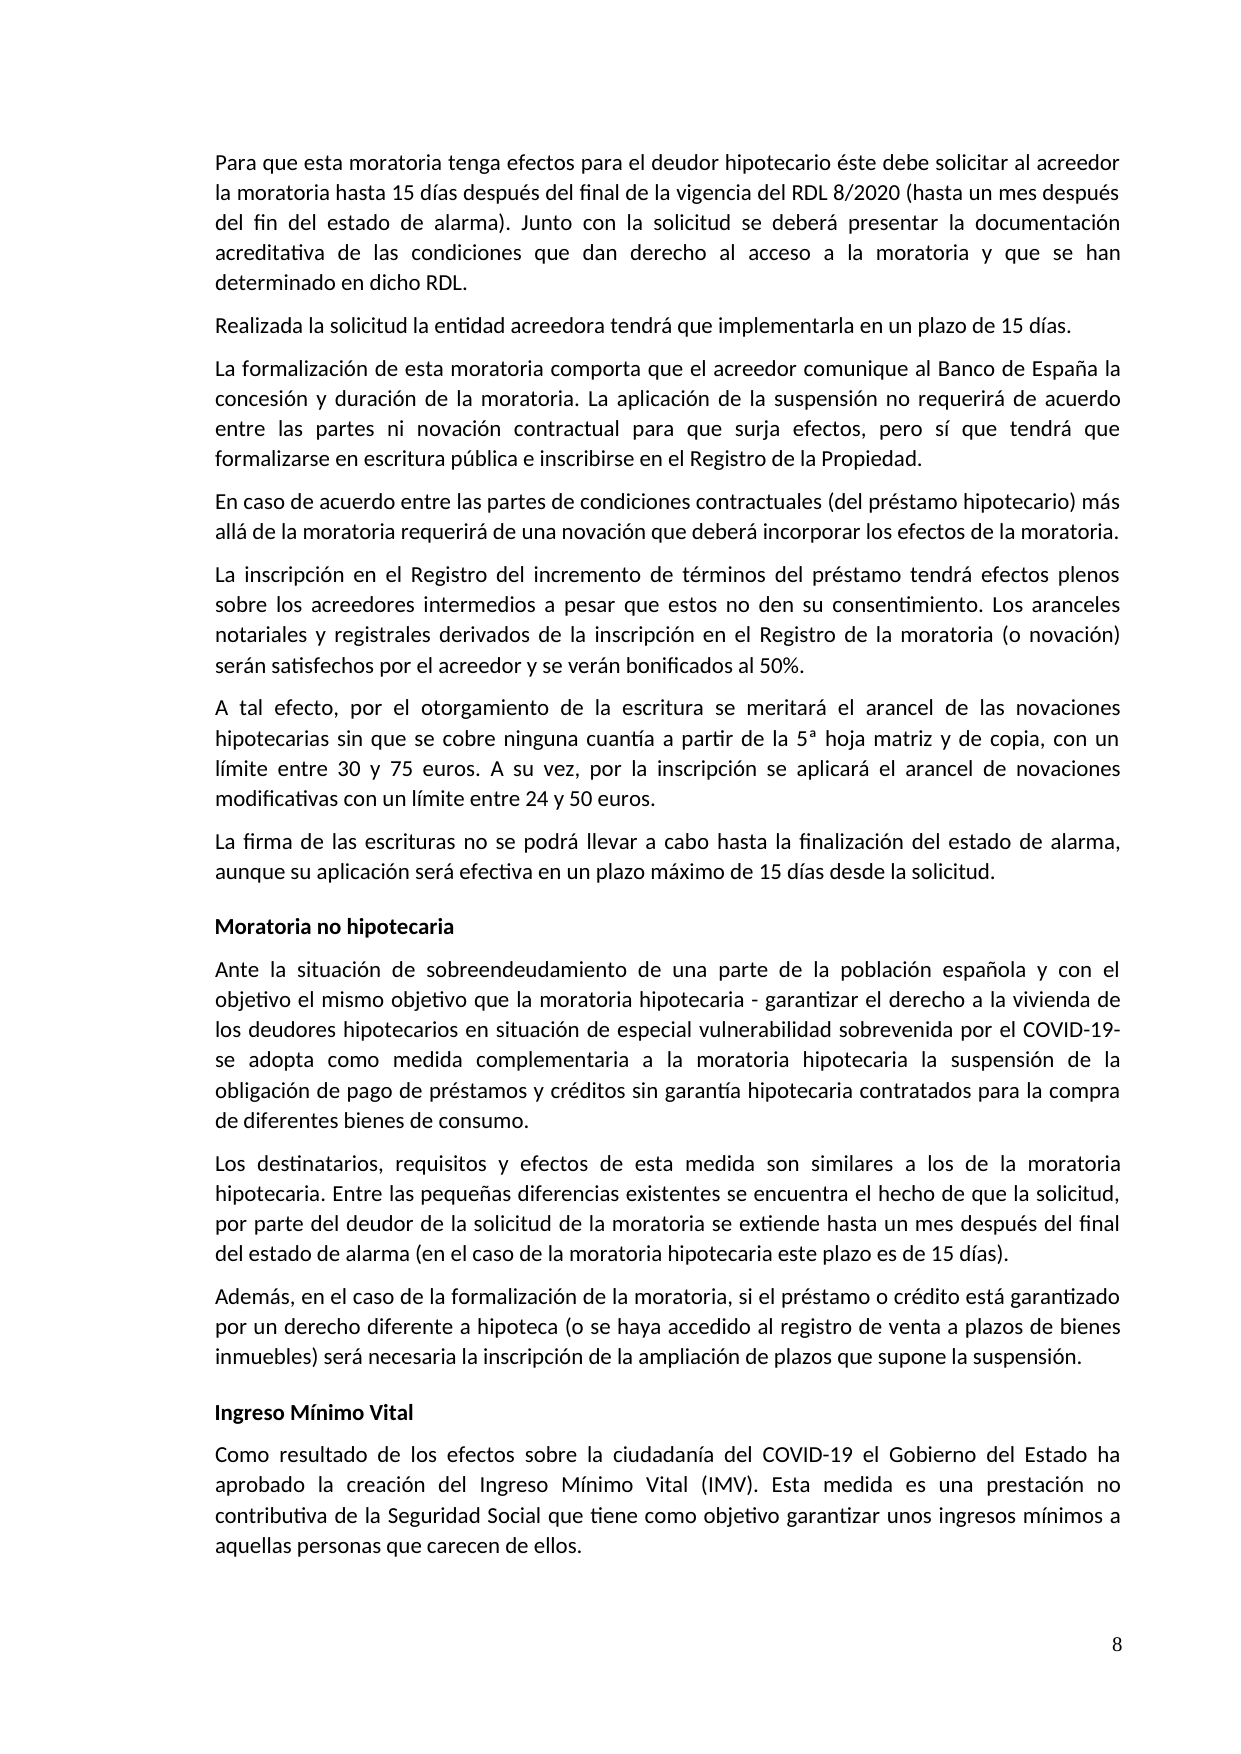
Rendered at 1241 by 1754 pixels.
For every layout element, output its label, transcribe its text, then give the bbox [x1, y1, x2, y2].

text Ante la situación de sobreendeudamiento de una parte de la población española y con el objetivo el mismo objetivo que la moratoria hipotecaria - garantizar el derecho a la vivienda de los deudores hipotecarios en situación de especial vulnerabilidad sobrevenida por el COVID-19- se adopta como medida complementaria a la moratoria hipotecaria la suspensión de la obligación de pago de préstamos y créditos sin garantía hipotecaria contratados para la compra de diferentes bienes de consumo. [215, 955, 1122, 1134]
text La firma de las escrituras no se podrá llevar a cabo hasta la finalización del estado de alarma, aunque su aplicación será efectiva en un plazo máximo de 15 días desde la solicitud. [215, 827, 1122, 885]
text Moratoria no hipotecaria [214, 912, 1122, 940]
text Ingreso Mínimo Vital [214, 1398, 1122, 1426]
text Realizada la solicitud la entidad acreedora tendrá que implementarla en un plazo de 15 días. [215, 311, 1122, 339]
text La inscripción en el Registro del incremento de términos del préstamo tendrá efectos plenos sobre los acreedores intermedios a pesar que estos no den su consentimiento. Los aranceles notariales y registrales derivados de la inscripción en el Registro de la moratoria (o novación) serán satisfechos por el acreedor y se verán bonificados al 50%. [215, 560, 1122, 679]
text Para que esta moratoria tenga efectos para el deudor hipotecario éste debe solicitar al acreedor la moratoria hasta 15 días después del final de la vigencia del RDL 8/2020 (hasta un mes después del fin del estado de alarma). Junto con la solicitud se deberá presentar la documentación acreditativa de las condiciones que dan derecho al acceso a la moratoria y que se han determinado en dicho RDL. [215, 148, 1122, 296]
text Como resultado de los efectos sobre la ciudadanía del COVID-19 el Gobierno del Estado ha aprobado la creación del Ingreso Mínimo Vital (IMV). Esta medida es una prestación no contributiva de la Seguridad Social que tiene como objetivo garantizar unos ingresos mínimos a aquellas personas que carecen de ellos. [215, 1440, 1122, 1559]
text Además, en el caso de la formalización de la moratoria, si el préstamo o crédito está garantizado por un derecho diferente a hipoteca (o se haya accedido al registro de venta a plazos de bienes inmuebles) será necesaria la inscripción de la ampliación de plazos que supone la suspensión. [215, 1282, 1122, 1370]
text La formalización de esta moratoria comporta que el acreedor comunique al Banco de España la concesión y duración de la moratoria. La aplicación de la suspensión no requerirá de acuerdo entre las partes ni novación contractual para que surja efectos, pero sí que tendrá que formalizarse en escritura pública e inscribirse en el Registro de la Propiedad. [215, 354, 1122, 472]
text A tal efecto, por el otorgamiento de la escritura se meritará el arancel de las novaciones hipotecarias sin que se cobre ninguna cuantía a partir de la 5ª hoja matriz y de copia, con un límite entre 30 y 75 euros. A su vez, por la inscripción se aplicará el arancel de novaciones modificativas con un límite entre 24 y 50 euros. [215, 693, 1122, 812]
text Los destinatarios, requisitos y efectos de esta medida son similares a los de la moratoria hipotecaria. Entre las pequeñas diferencias existentes se encuentra el hecho de que la solicitud, por parte del deudor de la solicitud de la moratoria se extiende hasta un mes después del final del estado de alarma (en el caso de la moratoria hipotecaria este plazo es de 15 días). [215, 1149, 1122, 1267]
text En caso de acuerdo entre las partes de condiciones contractuales (del préstamo hipotecario) más allá de la moratoria requerirá de una novación que deberá incorporar los efectos de la moratoria. [215, 487, 1122, 545]
